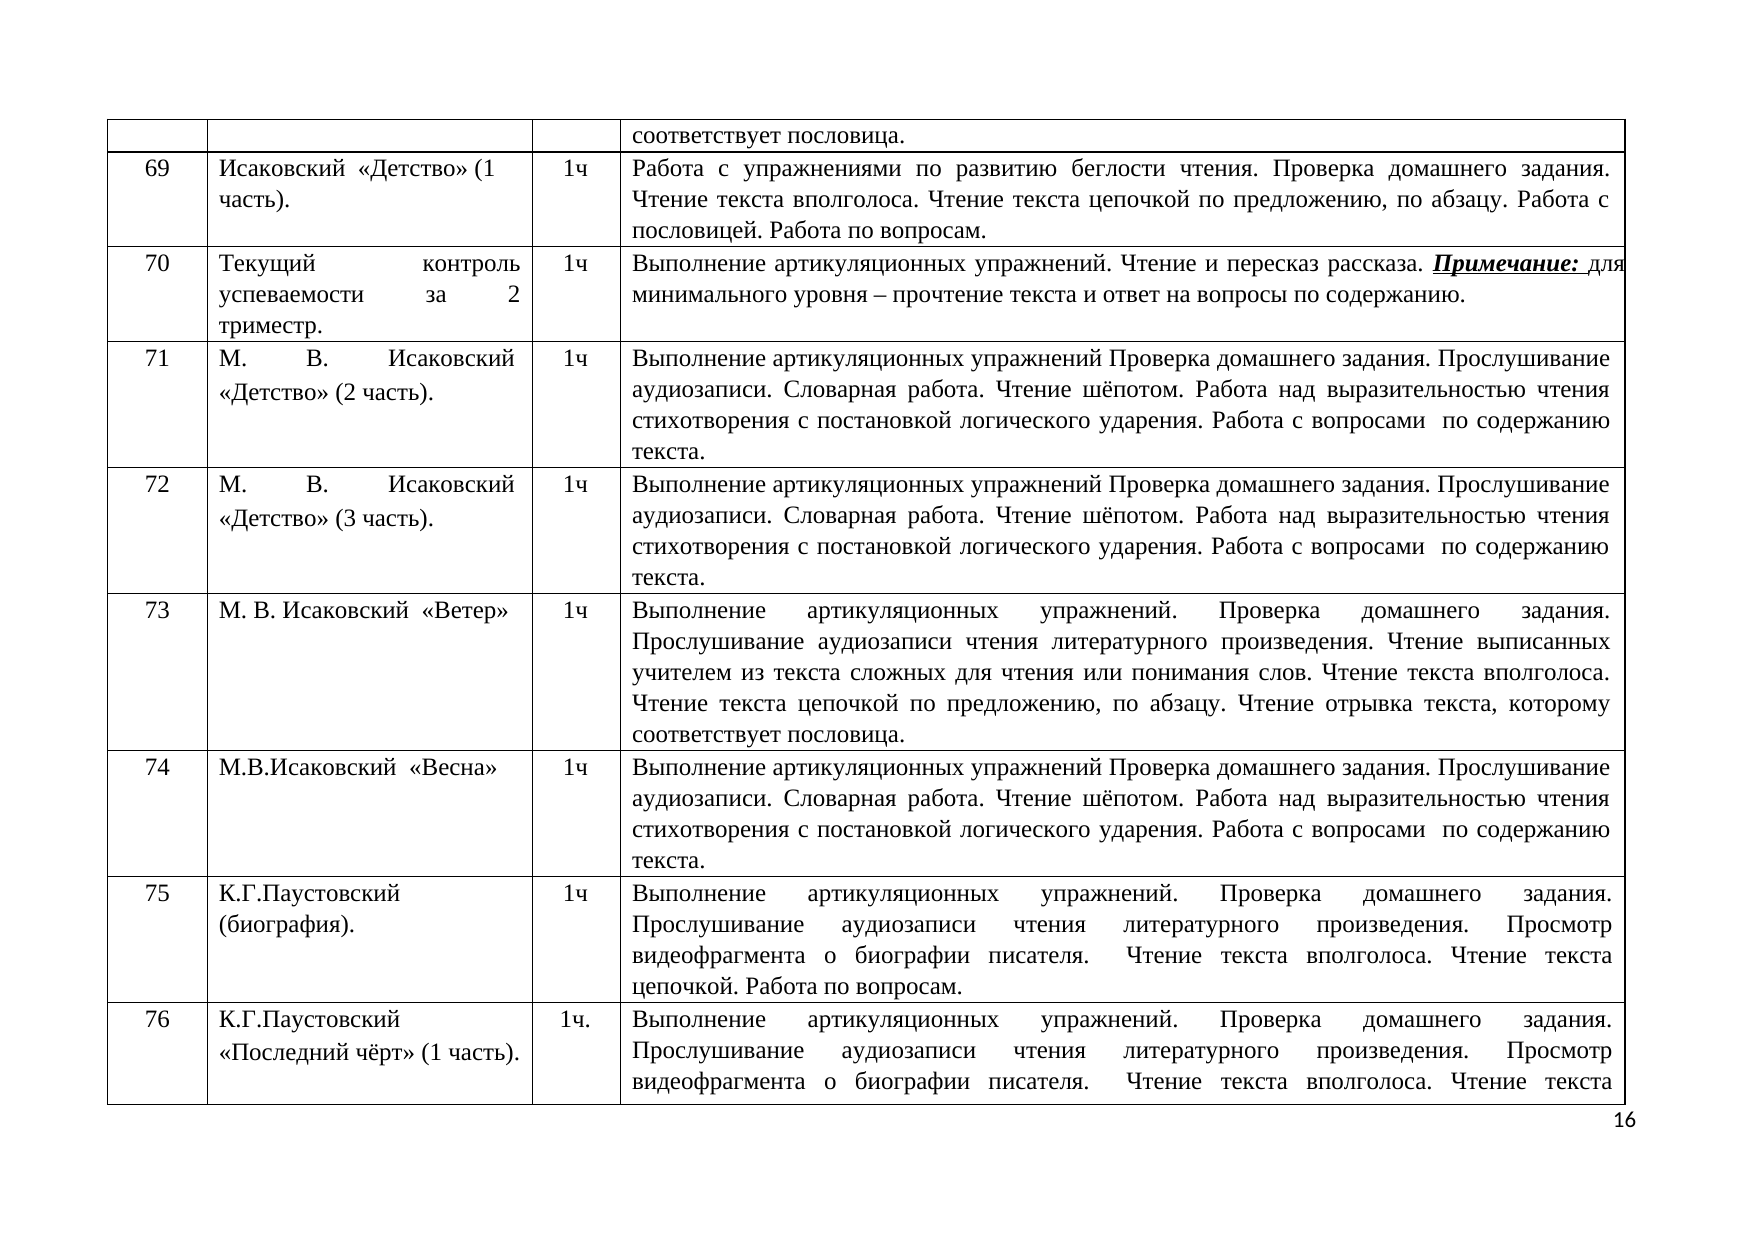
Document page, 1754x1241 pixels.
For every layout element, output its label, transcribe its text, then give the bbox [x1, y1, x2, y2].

table_cell 74 [108, 751, 207, 876]
table_cell К.Г.Паустовский (биография). [208, 877, 532, 1002]
table_cell М. В. Исаковский «Детство» (2 часть). [208, 342, 532, 467]
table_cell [621, 1003, 1624, 1104]
table_cell 73 [108, 594, 207, 750]
table_cell 1ч [533, 153, 620, 246]
table_cell Выполнение артикуляционных упражнений Проверка домашнего задания. Прослушивание аудиозаписи. Словарная работа. Чтение шёпотом. Работа над выразительностью чтения стихотворения с постановкой логического ударения. Работа с вопросами по содержанию текста. [621, 468, 1624, 593]
table_cell 72 [108, 468, 207, 593]
table_cell Выполнение артикуляционных упражнений. Проверка домашнего задания. Прослушивание аудиозаписи чтения литературного произведения. Чтение выписанных учителем из текста сложных для чтения или понимания слов. Чтение текста вполголоса. Чтение текста цепочкой по предложению, по абзацу. Чтение отрывка текста, которому соответствует пословица. [621, 594, 1624, 750]
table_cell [208, 1003, 532, 1104]
table_cell 76 [108, 1003, 207, 1104]
table_cell М.В.Исаковский «Весна» [208, 751, 532, 876]
table_cell 70 [108, 247, 207, 341]
table_cell М. В. Исаковский «Ветер» [208, 594, 532, 750]
table_cell Исаковский «Детство» (1 часть). [208, 153, 532, 246]
table_cell М. В. Исаковский «Детство» (3 часть). [208, 468, 532, 593]
table_header [208, 120, 532, 151]
table_cell Работа с упражнениями по развитию беглости чтения. Проверка домашнего задания. Чтение текста вполголоса. Чтение текста цепочкой по предложению, по абзацу. Работа с пословицей. Работа по вопросам. [621, 153, 1624, 246]
table_cell 1ч [533, 594, 620, 750]
table_cell 1ч [533, 247, 620, 341]
table_cell 1ч [533, 877, 620, 1002]
table_cell Выполнение артикуляционных упражнений Проверка домашнего задания. Прослушивание аудиозаписи. Словарная работа. Чтение шёпотом. Работа над выразительностью чтения стихотворения с постановкой логического ударения. Работа с вопросами по содержанию текста. [621, 751, 1624, 876]
table_header [108, 120, 207, 151]
table_cell Выполнение артикуляционных упражнений. Чтение и пересказ рассказа. Примечание: для минимального уровня – прочтение текста и ответ на вопросы по содержанию. [621, 247, 1624, 341]
table_cell 69 [108, 153, 207, 246]
table_cell Выполнение артикуляционных упражнений Проверка домашнего задания. Прослушивание аудиозаписи. Словарная работа. Чтение шёпотом. Работа над выразительностью чтения стихотворения с постановкой логического ударения. Работа с вопросами по содержанию текста. [621, 342, 1624, 467]
table_cell 1ч [533, 468, 620, 593]
table_header [533, 120, 620, 151]
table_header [621, 120, 1624, 151]
table_cell 1ч. [533, 1003, 620, 1104]
table_cell 75 [108, 877, 207, 1002]
table_cell 1ч [533, 751, 620, 876]
table_cell 71 [108, 342, 207, 467]
table_cell Текущий контроль успеваемости за 2 триместр. [208, 247, 532, 341]
table_cell 1ч [533, 342, 620, 467]
